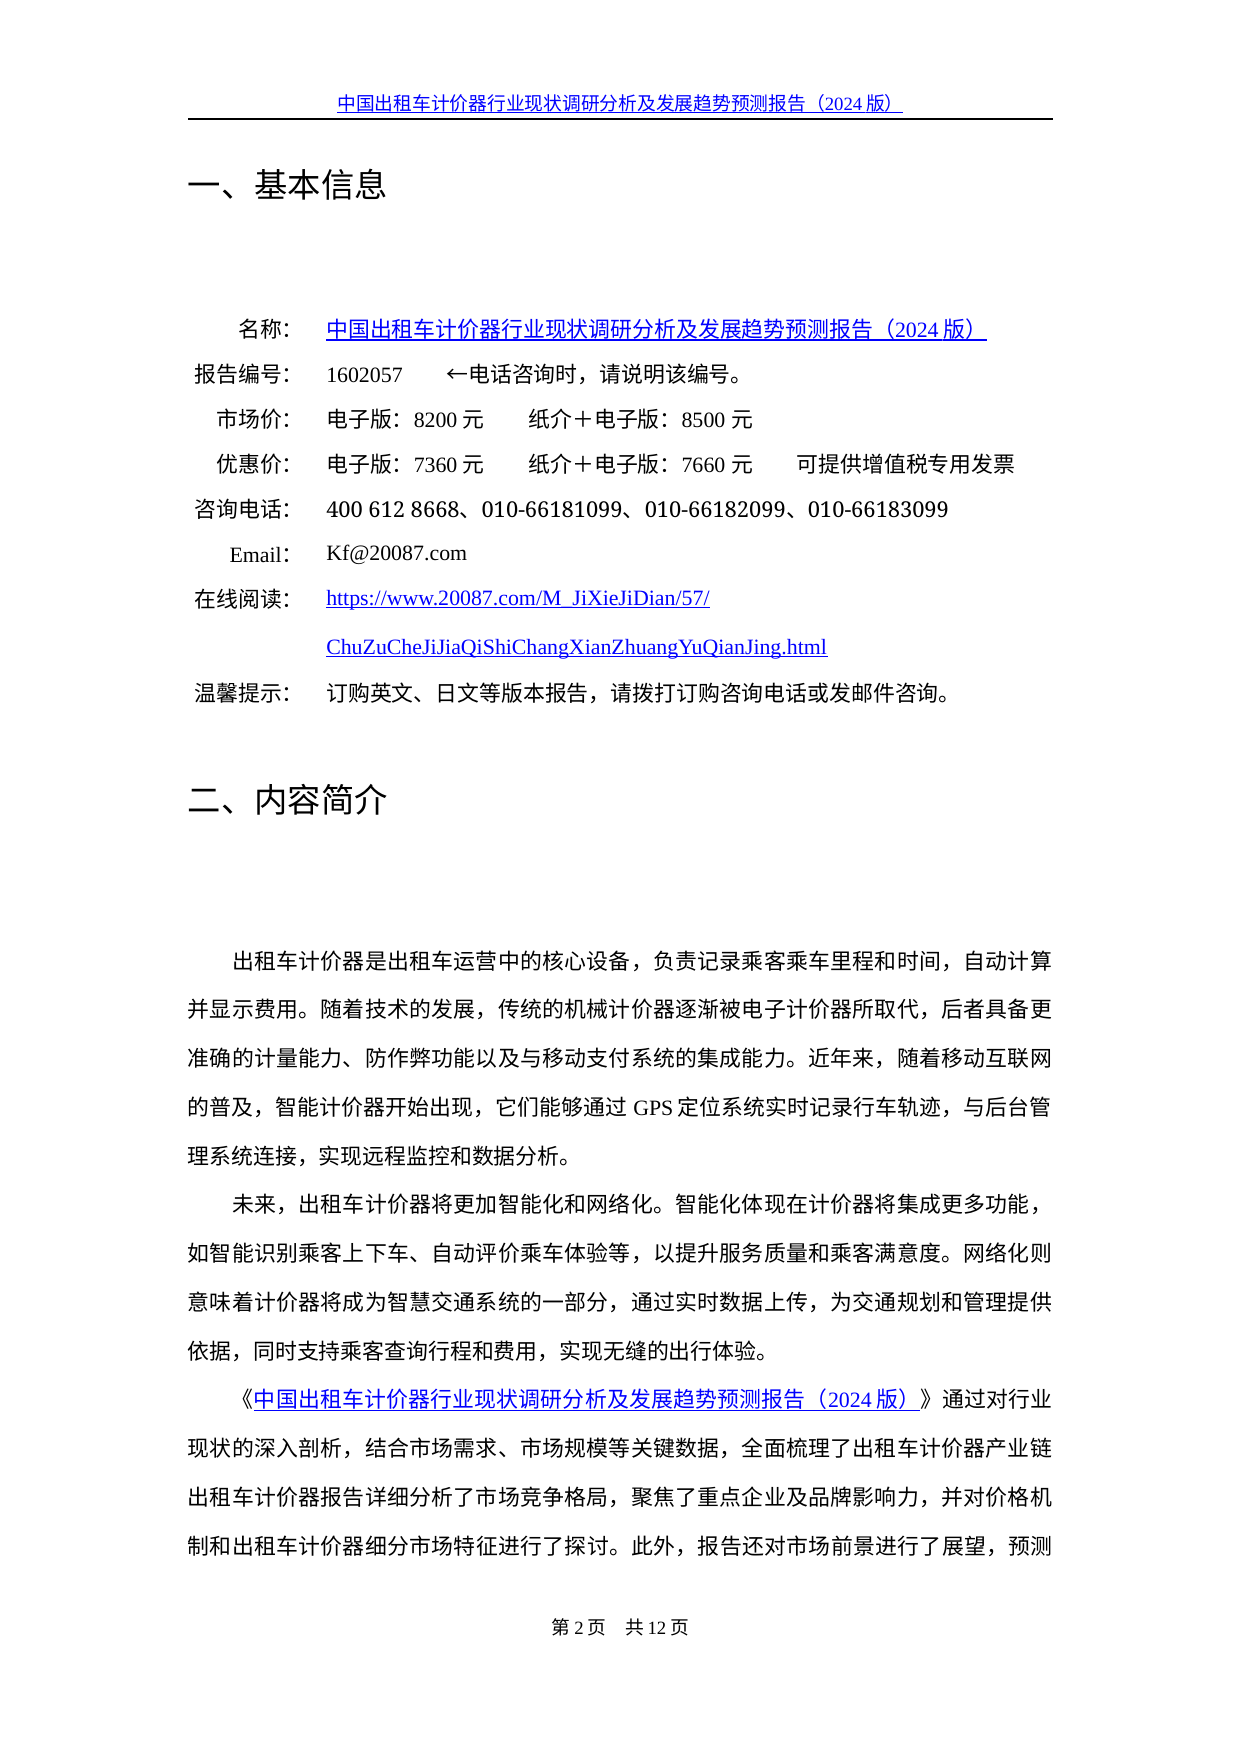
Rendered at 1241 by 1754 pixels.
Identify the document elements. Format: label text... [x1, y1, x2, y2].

table_cell 电子版：8200 元 纸介＋电子版：8500 元 [315, 402, 1073, 447]
table_cell 温馨提示： [167, 675, 315, 720]
title 二、内容简介 [187, 766, 1053, 831]
table_cell Kf@20087.com [315, 537, 1073, 582]
table_cell 报告编号： [167, 357, 315, 402]
table_cell [315, 582, 1073, 675]
table_cell Email： [167, 537, 315, 582]
table_cell 市场价： [167, 402, 315, 447]
table_header 名称： [167, 312, 315, 357]
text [187, 943, 1053, 1561]
table_cell 1602057 ←电话咨询时，请说明该编号。 [315, 357, 1073, 402]
table_cell 咨询电话： [167, 492, 315, 537]
title 一、基本信息 [187, 150, 1053, 215]
table_cell 电子版：7360 元 纸介＋电子版：7660 元 可提供增值税专用发票 [315, 447, 1073, 492]
table_cell 订购英文、日文等版本报告，请拨打订购咨询电话或发邮件咨询。 [315, 675, 1073, 720]
table_cell 优惠价： [167, 447, 315, 492]
table_cell 在线阅读： [167, 582, 315, 675]
table_header 中国出租车计价器行业现状调研分析及发展趋势预测报告（2024版） [315, 312, 1073, 357]
table_cell 400 612 8668、010-66181099、010-66182099、010-66183099 [315, 492, 1073, 537]
